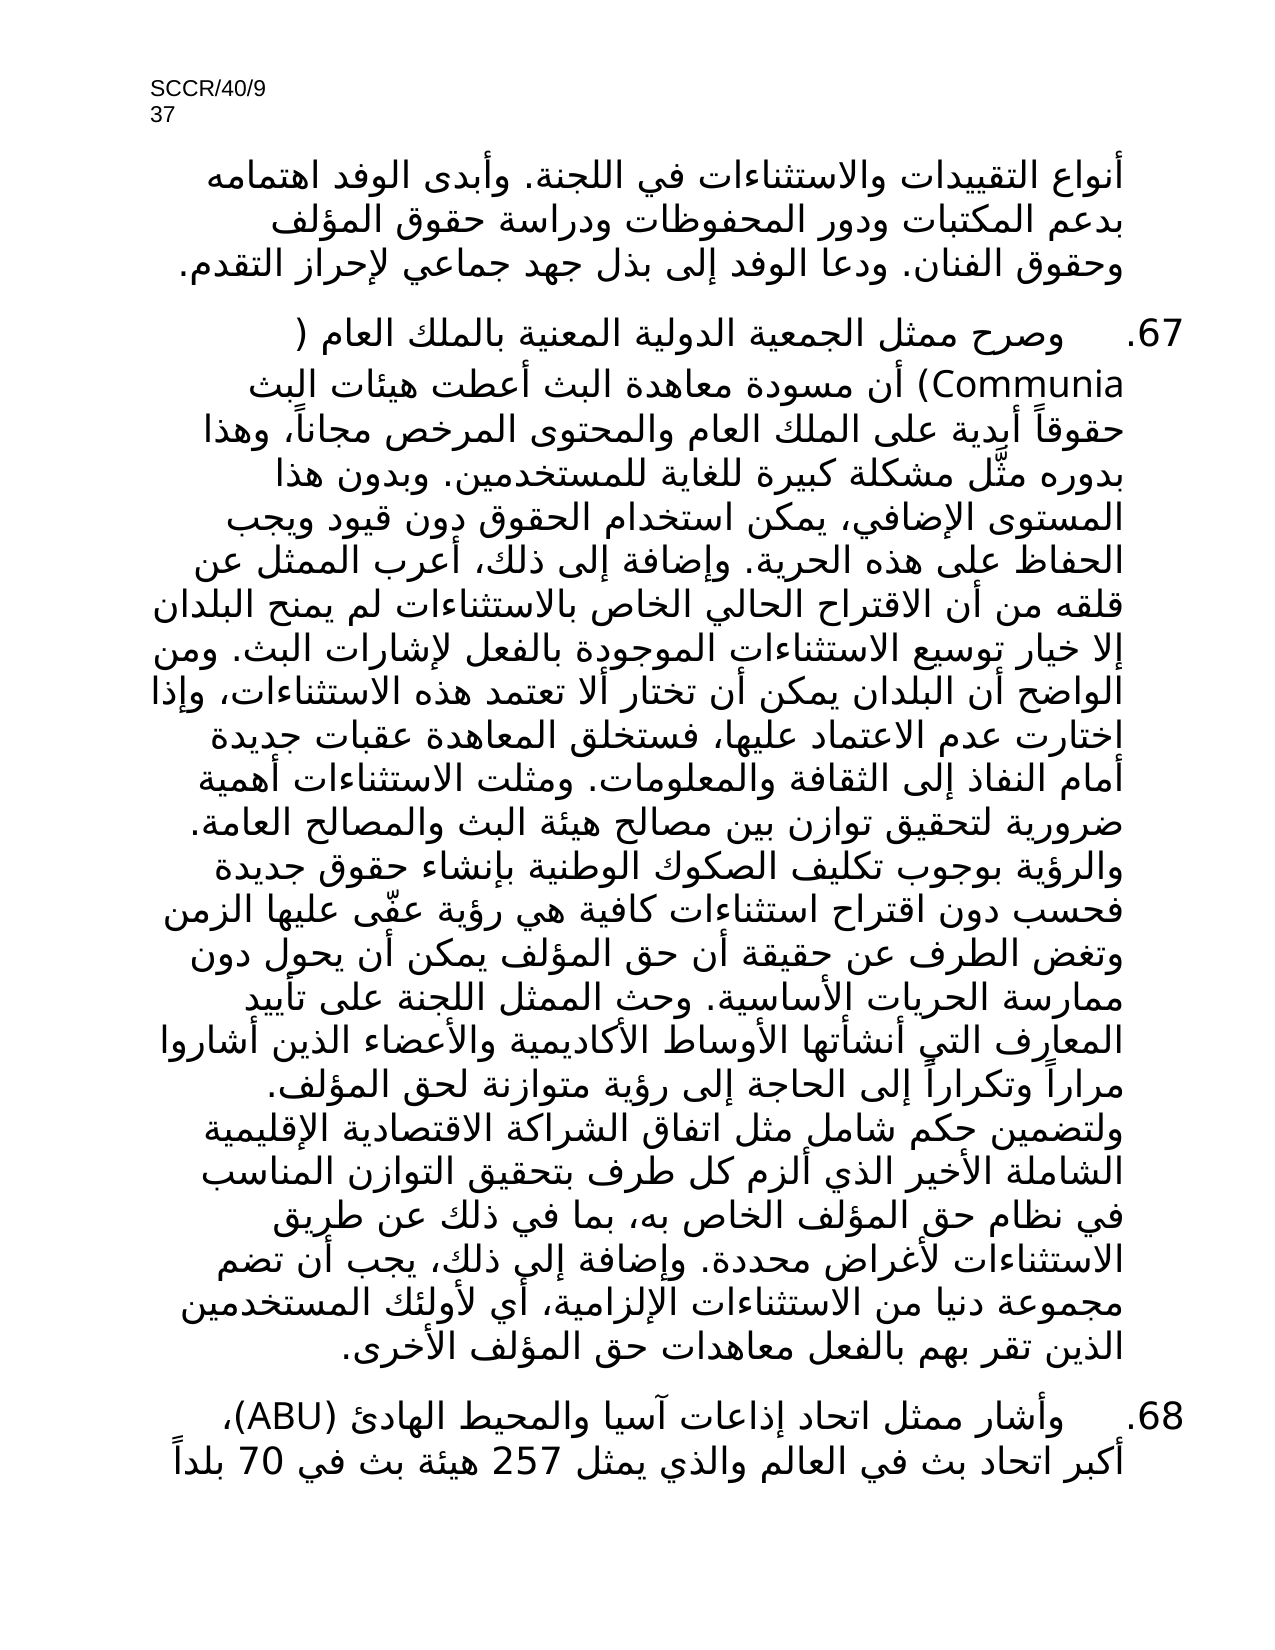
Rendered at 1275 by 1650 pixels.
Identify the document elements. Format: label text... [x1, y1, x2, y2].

text وصرح ممثل الجمعية الدولية المعنية بالملك العام (Communia) أن مسودة معاهدة البث أعطت هيئات البث حقوقاً أبدية على الملك العام والمحتوى المرخص مجاناً، وهذا بدوره مثَّل مشكلة كبيرة للغاية للمستخدمين. وبدون هذا المستوى الإضافي، يمكن استخدام الحقوق دون قيود ويجب الحفاظ على هذه الحرية. وإضافة إلى ذلك، أعرب الممثل عن قلقه من أن الاقتراح الحالي الخاص بالاستثناءات لم يمنح البلدان إلا خيار توسيع الاستثناءات الموجودة بالفعل لإشارات البث. ومن الواضح أن البلدان يمكن أن تختار ألا تعتمد هذه الاستثناءات، وإذا اختارت عدم الاعتماد عليها، فستخلق المعاهدة عقبات جديدة أمام النفاذ إلى الثقافة والمعلومات. ومثلت الاستثناءات أهمية ضرورية لتحقيق توازن بين مصالح هيئة البث والمصالح العامة. والرؤية بوجوب تكليف الصكوك الوطنية بإنشاء حقوق جديدة فحسب دون اقتراح استثناءات كافية هي رؤية عفّى عليها الزمن وتغض الطرف عن حقيقة أن حق المؤلف يمكن أن يحول دون ممارسة الحريات الأساسية. وحث الممثل اللجنة على تأييد المعارف التي أنشأتها الأوساط الأكاديمية والأعضاء الذين أشاروا مراراً وتكراراً إلى الحاجة إلى رؤية متوازنة لحق المؤلف. ولتضمين حكم شامل مثل اتفاق الشراكة الاقتصادية الإقليمية الشاملة الأخير الذي ألزم كل طرف بتحقيق التوازن المناسب في نظام حق المؤلف الخاص به، بما في ذلك عن طريق الاستثناءات لأغراض محددة. وإضافة إلى ذلك، يجب أن تضم مجموعة دنيا من الاستثناءات الإلزامية، أي لأولئك المستخدمين الذين تقر بهم بالفعل معاهدات حق المؤلف الأخرى. [150, 306, 1125, 1368]
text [150, 1389, 1125, 1484]
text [150, 154, 1125, 285]
